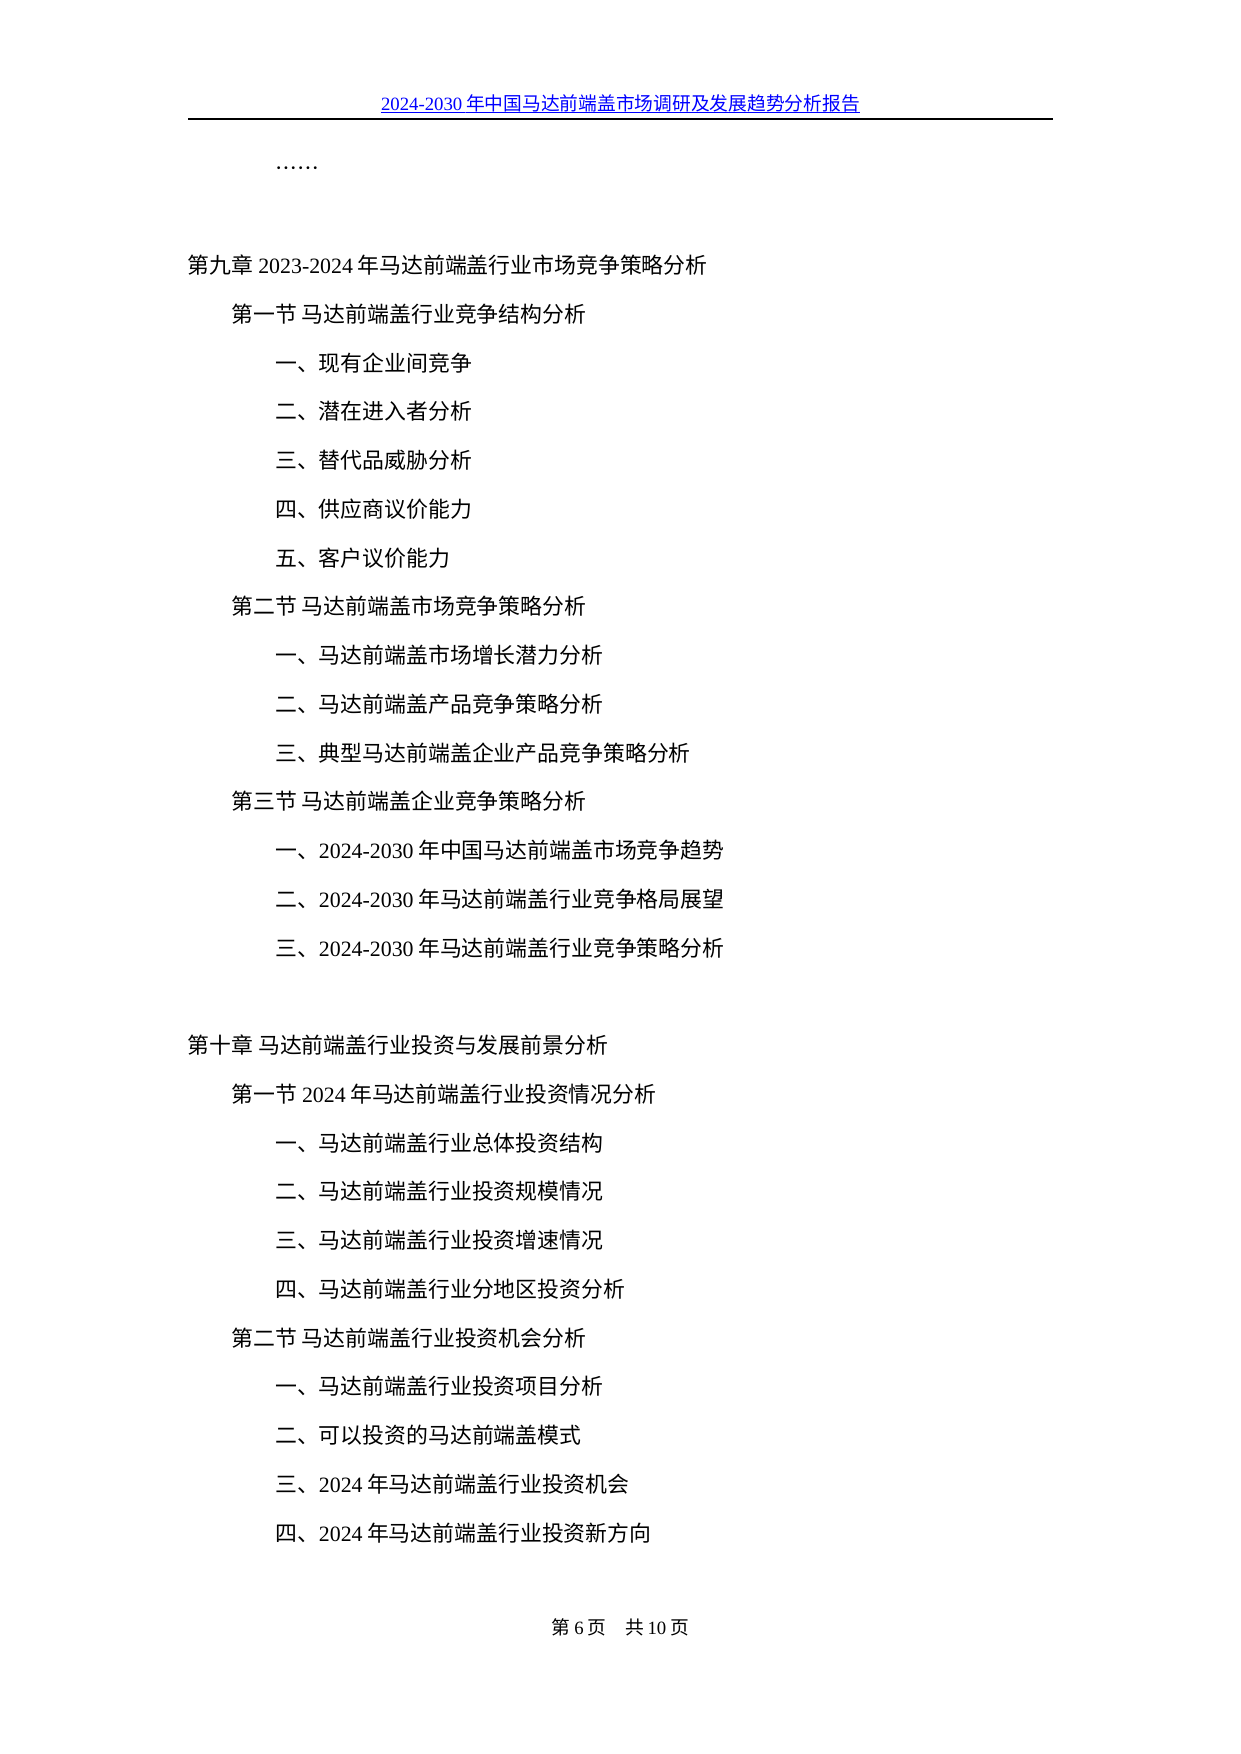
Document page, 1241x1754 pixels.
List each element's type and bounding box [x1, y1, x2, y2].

text [187, 150, 1053, 1548]
